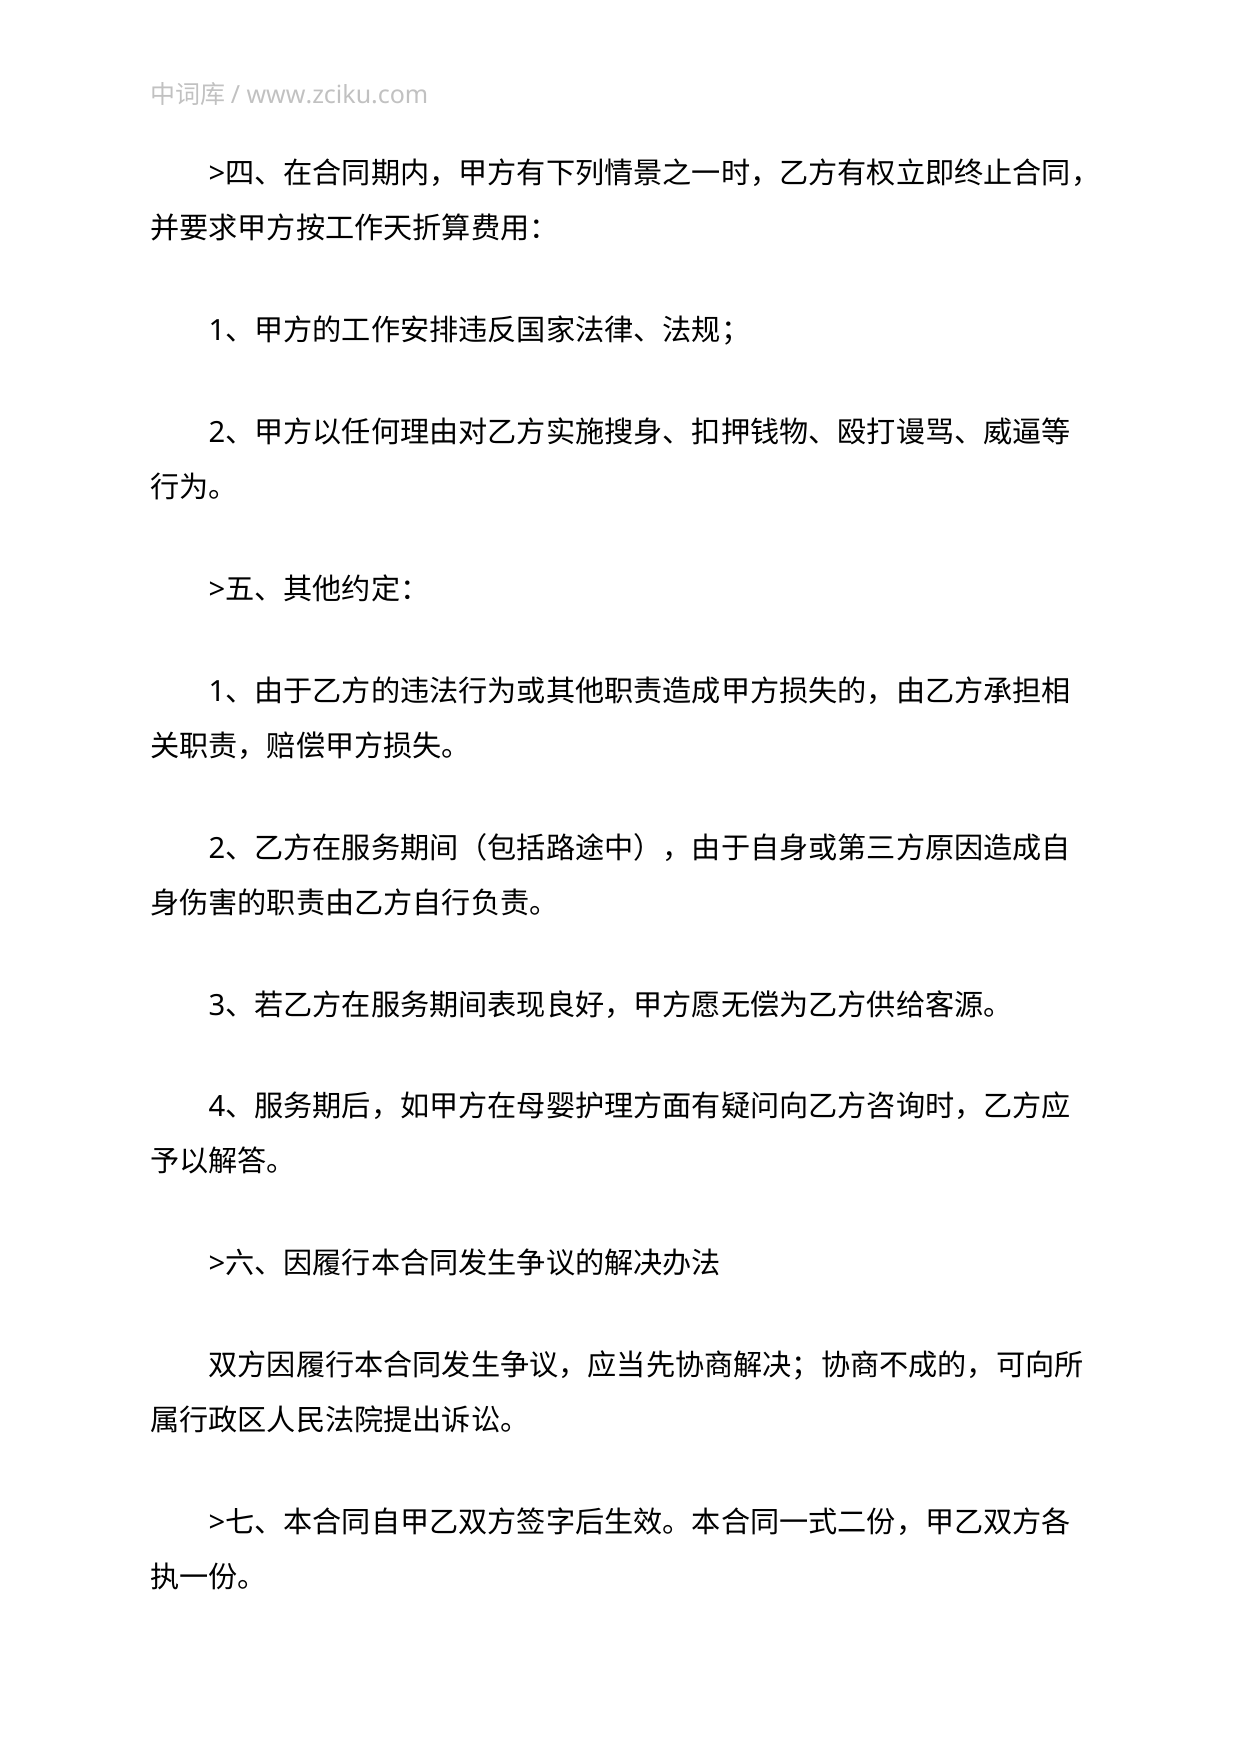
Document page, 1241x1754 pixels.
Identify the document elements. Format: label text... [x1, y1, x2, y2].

text 4、服务期后，如甲方在母婴护理方面有疑问向乙方咨询时，乙方应予以解答。 [150, 1083, 1090, 1180]
text 2、乙方在服务期间（包括路途中），由于自身或第三方原因造成自身伤害的职责由乙方自行负责。 [150, 824, 1090, 922]
text 1、甲方的工作安排违反国家法律、法规； [150, 307, 1090, 349]
text >七、本合同自甲乙双方签字后生效。本合同一式二份，甲乙双方各执一份。 [150, 1498, 1090, 1596]
text 3、若乙方在服务期间表现良好，甲方愿无偿为乙方供给客源。 [150, 981, 1090, 1023]
text >四、在合同期内，甲方有下列情景之一时，乙方有权立即终止合同，并要求甲方按工作天折算费用： [150, 150, 1090, 247]
text >五、其他约定： [150, 566, 1090, 608]
text >六、因履行本合同发生争议的解决办法 [150, 1240, 1090, 1282]
text 1、由于乙方的违法行为或其他职责造成甲方损失的，由乙方承担相关职责，赔偿甲方损失。 [150, 667, 1090, 765]
text 双方因履行本合同发生争议，应当先协商解决；协商不成的，可向所属行政区人民法院提出诉讼。 [150, 1342, 1090, 1439]
text 2、甲方以任何理由对乙方实施搜身、扣押钱物、殴打谩骂、威逼等行为。 [150, 409, 1090, 506]
